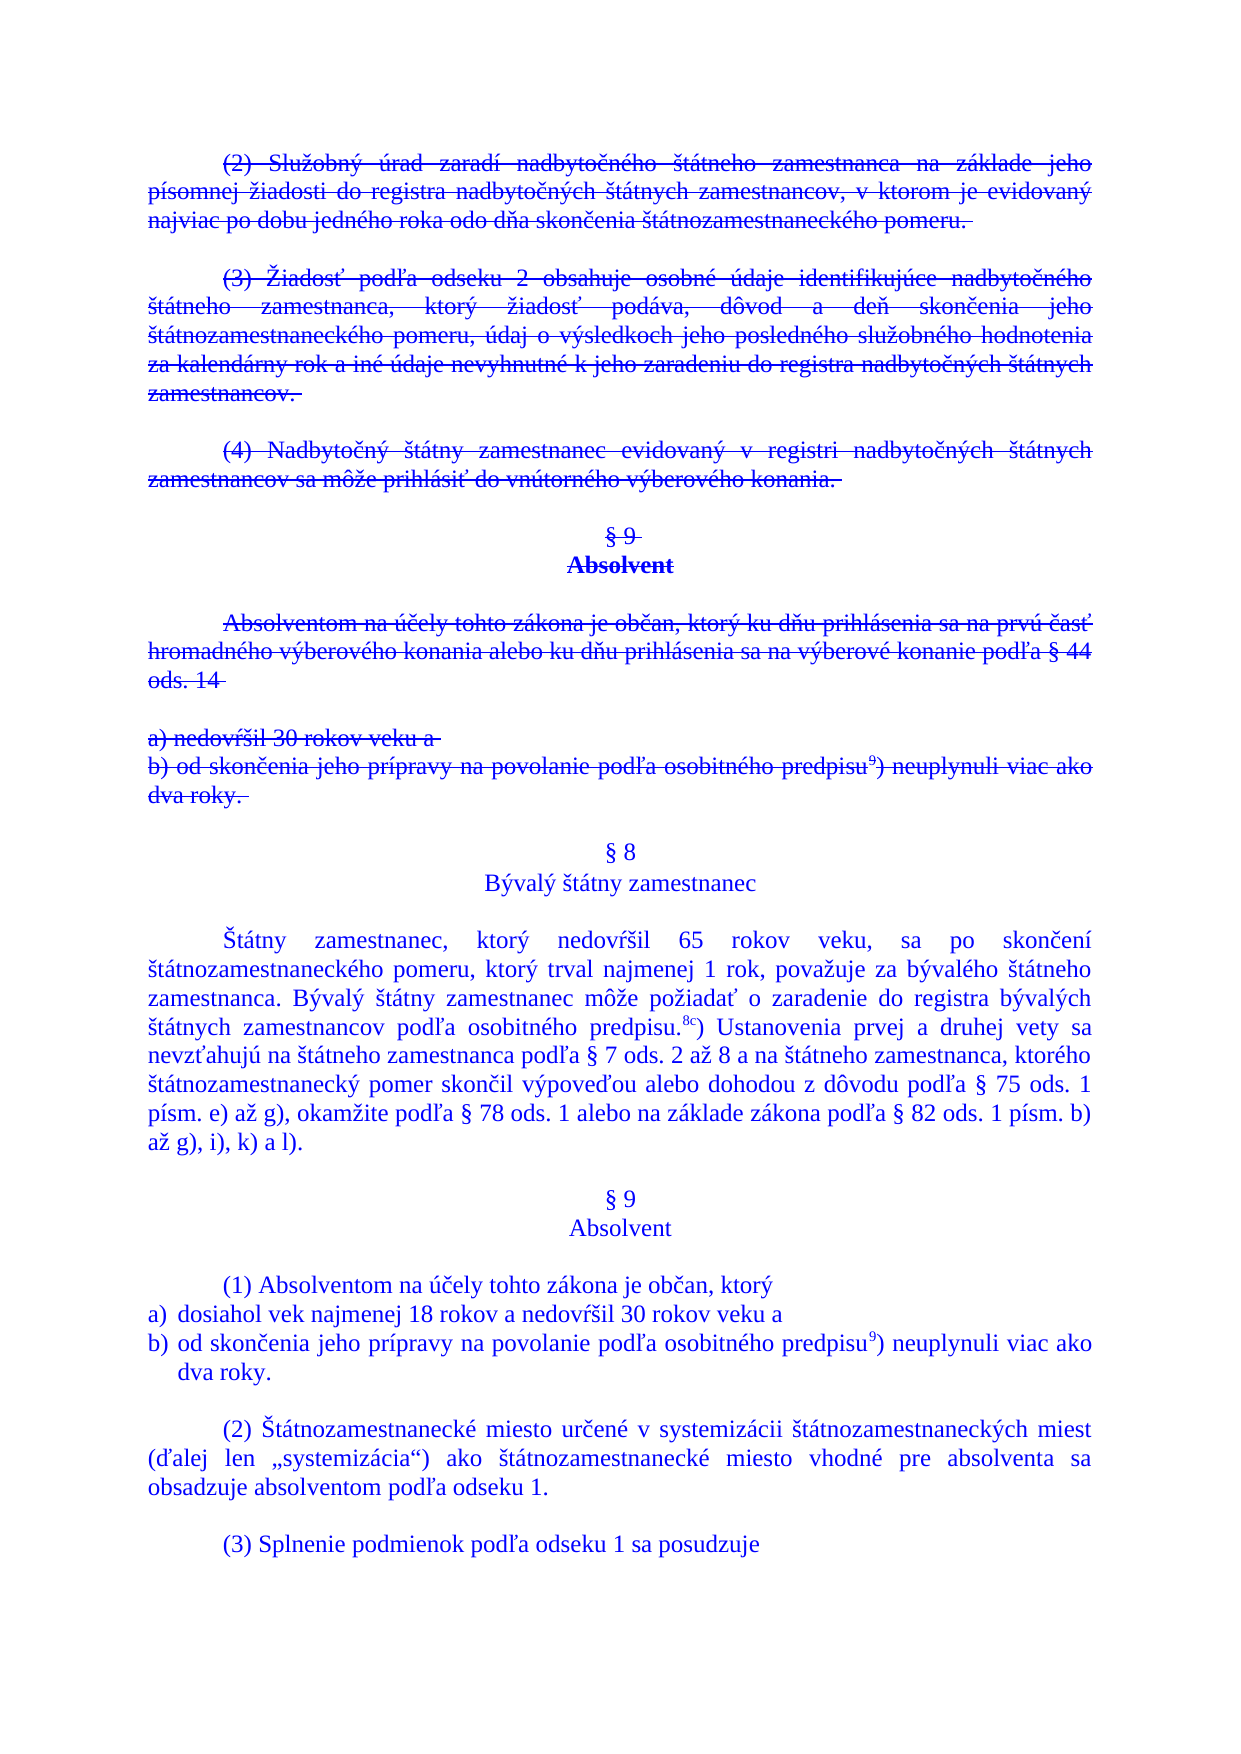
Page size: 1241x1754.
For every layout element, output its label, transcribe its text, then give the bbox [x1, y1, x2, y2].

text (1) Absolventom na účely tohto zákona je občan, ktorý [148, 1271, 1092, 1299]
text Absolventom na účely tohto zákona je občan, ktorý ku dňu prihlásenia sa na prvú časť hromadného výberového konania alebo ku dňu prihlásenia sa na výberové konanie podľa § 44 ods. 14 [148, 608, 1092, 652]
text (2) Služobný úrad zaradí nadbytočného štátneho zamestnanca na základe jeho písomnej žiadosti do registra nadbytočných štátnych zamestnancov, v ktorom je evidovaný najviac po dobu jedného roka odo dňa skončenia štátnozamestnaneckého pomeru. [148, 148, 1092, 192]
text (3) Žiadosť podľa odseku 2 obsahuje osobné údaje identifikujúce nadbytočného štátneho zamestnanca, ktorý žiadosť podáva, dôvod a deň skončenia jeho štátnozamestnaneckého pomeru, údaj o výsledkoch jeho posledného služobného hodnotenia za kalendárny rok a iné údaje nevyhnutné k jeho zaradeniu do registra nadbytočných štátnych zamestnancov. [148, 366, 1092, 406]
text (3) Žiadosť podľa odseku 2 obsahuje osobné údaje identifikujúce nadbytočného štátneho zamestnanca, ktorý žiadosť podáva, dôvod a deň skončenia jeho štátnozamestnaneckého pomeru, údaj o výsledkoch jeho posledného služobného hodnotenia za kalendárny rok a iné údaje nevyhnutné k jeho zaradeniu do registra nadbytočných štátnych zamestnancov. [148, 263, 1092, 307]
text § 8 [148, 837, 1092, 866]
text a) nedovŕšil 30 rokov veku a [148, 723, 1092, 751]
text Štátny zamestnanec, ktorý nedovŕšil 65 rokov veku, sa po skončení štátnozamestnaneckého pomeru, ktorý trval najmenej 1 rok, považuje za bývalého štátneho zamestnanca. Bývalý štátny zamestnanec môže požiadať o zaradenie do registra bývalých štátnych zamestnancov podľa osobitného predpisu.8c) Ustanovenia prvej a druhej vety sa nevzťahujú na štátneho zamestnanca podľa § 7 ods. 2 až 8 a na štátneho zamestnanca, ktorého štátnozamestnanecký pomer skončil výpoveďou alebo dohodou z dôvodu podľa § 75 ods. 1 písm. e) až g), okamžite podľa § 78 ods. 1 alebo na základe zákona podľa § 82 ods. 1 písm. b) až g), i), k) a l). [148, 926, 1092, 1156]
text (3) Splnenie podmienok podľa odseku 1 sa posudzuje [223, 1529, 1092, 1558]
text Absolvent [148, 1213, 1092, 1242]
text Bývalý štátny zamestnanec [148, 868, 1092, 897]
list od skončenia jeho prípravy na povolanie podľa osobitného predpisu9) neuplynuli viac ako dva roky. [148, 1328, 1092, 1386]
text (3) Žiadosť podľa odseku 2 obsahuje osobné údaje identifikujúce nadbytočného štátneho zamestnanca, ktorý žiadosť podáva, dôvod a deň skončenia jeho štátnozamestnaneckého pomeru, údaj o výsledkoch jeho posledného služobného hodnotenia za kalendárny rok a iné údaje nevyhnutné k jeho zaradeniu do registra nadbytočných štátnych zamestnancov. [148, 337, 1092, 364]
text (3) Žiadosť podľa odseku 2 obsahuje osobné údaje identifikujúce nadbytočného štátneho zamestnanca, ktorý žiadosť podáva, dôvod a deň skončenia jeho štátnozamestnaneckého pomeru, údaj o výsledkoch jeho posledného služobného hodnotenia za kalendárny rok a iné údaje nevyhnutné k jeho zaradeniu do registra nadbytočných štátnych zamestnancov. [148, 308, 1092, 336]
text (4) Nadbytočný štátny zamestnanec evidovaný v registri nadbytočných štátnych zamestnancov sa môže prihlásiť do vnútorného výberového konania. [148, 435, 1092, 493]
text (2) Štátnozamestnanecké miesto určené v systemizácii štátnozamestnaneckých miest (ďalej len „systemizácia“) ako štátnozamestnanecké miesto vhodné pre absolventa sa obsadzuje absolventom podľa odseku 1. [148, 1414, 1092, 1501]
text (2) Služobný úrad zaradí nadbytočného štátneho zamestnanca na základe jeho písomnej žiadosti do registra nadbytočných štátnych zamestnancov, v ktorom je evidovaný najviac po dobu jedného roka odo dňa skončenia štátnozamestnaneckého pomeru. [148, 193, 1092, 234]
text b) od skončenia jeho prípravy na povolanie podľa osobitného predpisu9) neuplynuli viac ako dva roky. [148, 751, 1092, 809]
text § 9 [148, 1184, 1092, 1213]
text Absolventom na účely tohto zákona je občan, ktorý ku dňu prihlásenia sa na prvú časť hromadného výberového konania alebo ku dňu prihlásenia sa na výberové konanie podľa § 44 ods. 14 [148, 653, 1092, 694]
list dosiahol vek najmenej 18 rokov a nedovŕšil 30 rokov veku a [148, 1299, 1092, 1328]
text Absolvent [148, 550, 1092, 579]
text § 9 [148, 521, 1092, 550]
